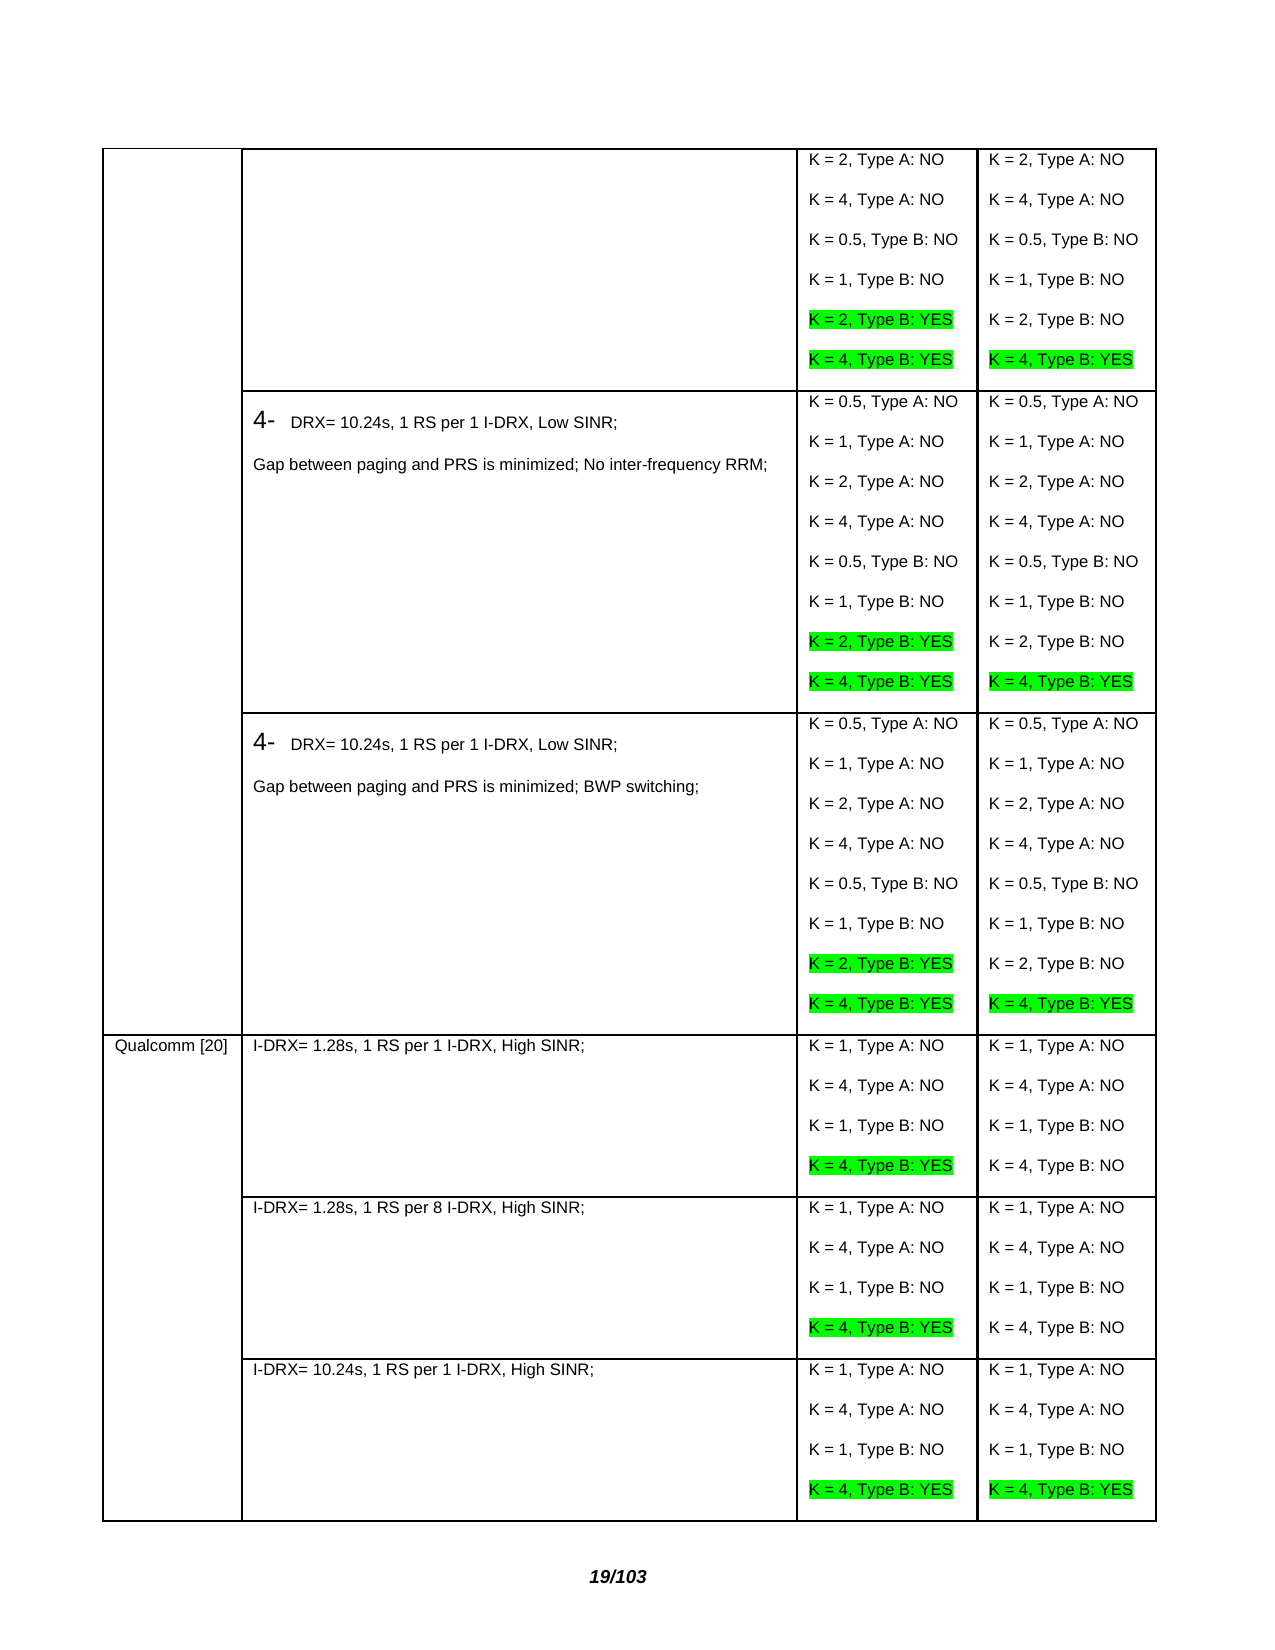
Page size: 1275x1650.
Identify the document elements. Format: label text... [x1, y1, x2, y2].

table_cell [798, 150, 976, 390]
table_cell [243, 150, 796, 390]
table_cell K = 0.5, Type A: NO K = 1, Type A: NO K = 2, Type A: NO K = 4, Type A: NO K = 0.5, Type B: NO K = 1, Type B: NO K = 2, Type B: YES K = 4, Type B: YES [798, 392, 976, 712]
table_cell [979, 150, 1155, 390]
table_cell K = 0.5, Type A: NO K = 1, Type A: NO K = 2, Type A: NO K = 4, Type A: NO K = 0.5, Type B: NO K = 1, Type B: NO K = 2, Type B: NO K = 4, Type B: YES [979, 392, 1155, 712]
table_cell Qualcomm [20] [104, 1036, 241, 1520]
table_cell K = 1, Type A: NO K = 4, Type A: NO K = 1, Type B: NO K = 4, Type B: YES [979, 1360, 1155, 1520]
table_cell I-DRX= 1.28s, 1 RS per 1 I-DRX, High SINR; [243, 1036, 796, 1196]
table_cell K = 1, Type A: NO K = 4, Type A: NO K = 1, Type B: NO K = 4, Type B: NO [979, 1198, 1155, 1358]
table_cell DRX= 10.24s, 1 RS per 1 I-DRX, Low SINR; Gap between paging and PRS is minimized; No inter-frequency RRM; [243, 392, 796, 712]
table_cell K = 1, Type A: NO K = 4, Type A: NO K = 1, Type B: NO K = 4, Type B: NO [979, 1036, 1155, 1196]
table_cell I-DRX= 10.24s, 1 RS per 1 I-DRX, High SINR; [243, 1360, 796, 1520]
table_cell I-DRX= 1.28s, 1 RS per 8 I-DRX, High SINR; [243, 1198, 796, 1358]
table_cell K = 1, Type A: NO K = 4, Type A: NO K = 1, Type B: NO K = 4, Type B: YES [798, 1198, 976, 1358]
table_cell DRX= 10.24s, 1 RS per 1 I-DRX, Low SINR; Gap between paging and PRS is minimized; BWP switching; [243, 714, 796, 1034]
table_cell K = 1, Type A: NO K = 4, Type A: NO K = 1, Type B: NO K = 4, Type B: YES [798, 1360, 976, 1520]
table_cell K = 0.5, Type A: NO K = 1, Type A: NO K = 2, Type A: NO K = 4, Type A: NO K = 0.5, Type B: NO K = 1, Type B: NO K = 2, Type B: YES K = 4, Type B: YES [798, 714, 976, 1034]
table_cell K = 1, Type A: NO K = 4, Type A: NO K = 1, Type B: NO K = 4, Type B: YES [798, 1036, 976, 1196]
table_cell K = 0.5, Type A: NO K = 1, Type A: NO K = 2, Type A: NO K = 4, Type A: NO K = 0.5, Type B: NO K = 1, Type B: NO K = 2, Type B: NO K = 4, Type B: YES [979, 714, 1155, 1034]
